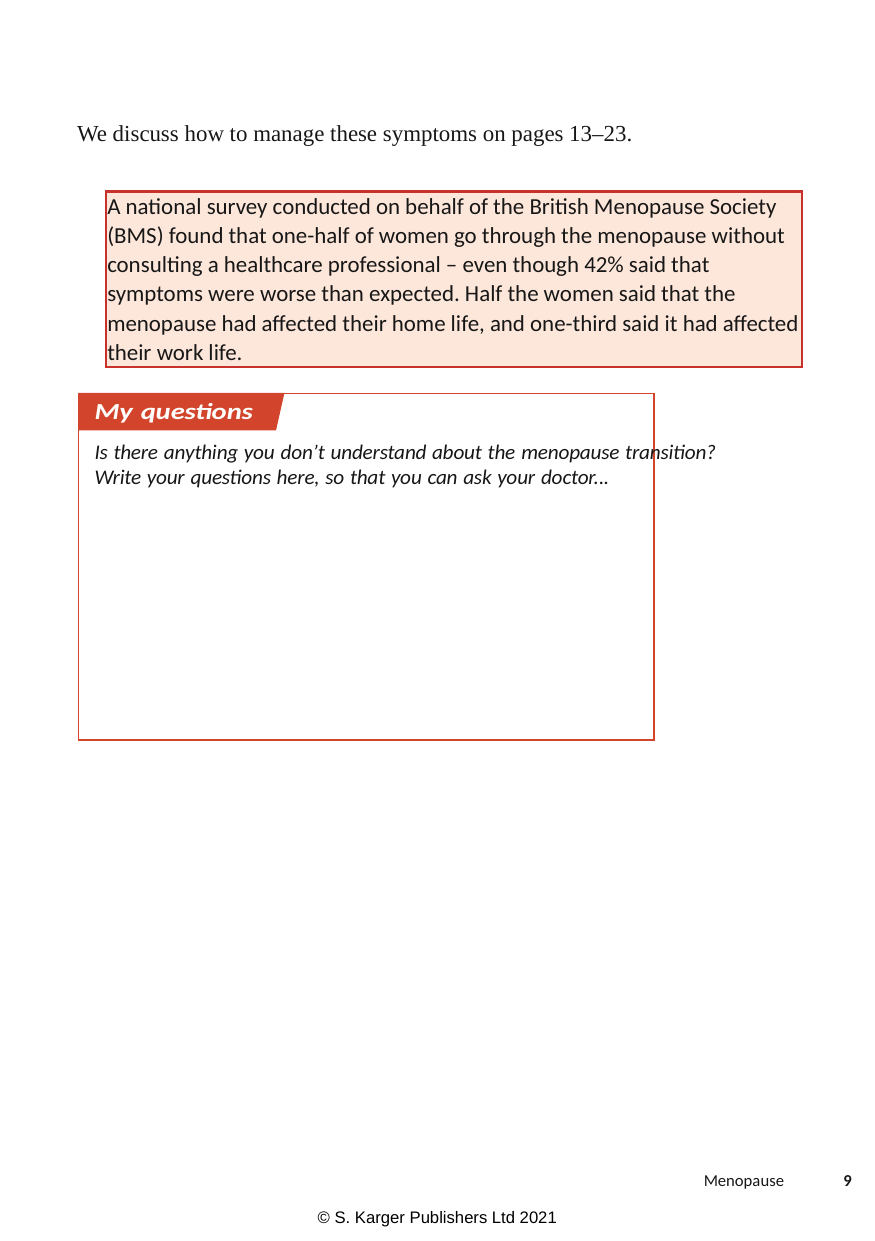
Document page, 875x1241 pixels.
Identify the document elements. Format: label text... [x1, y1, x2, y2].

text A national survey conducted on behalf of the British Menopause Society (BMS) found that one-half of women go through the menopause without consulting a healthcare professional – even though 42% said that symptoms were worse than expected. Half the women said that the menopause had affected their home life, and one-third said it had affected their work life. [107, 193, 801, 366]
text We discuss how to manage these symptoms on pages 13–23. [77, 120, 846, 146]
